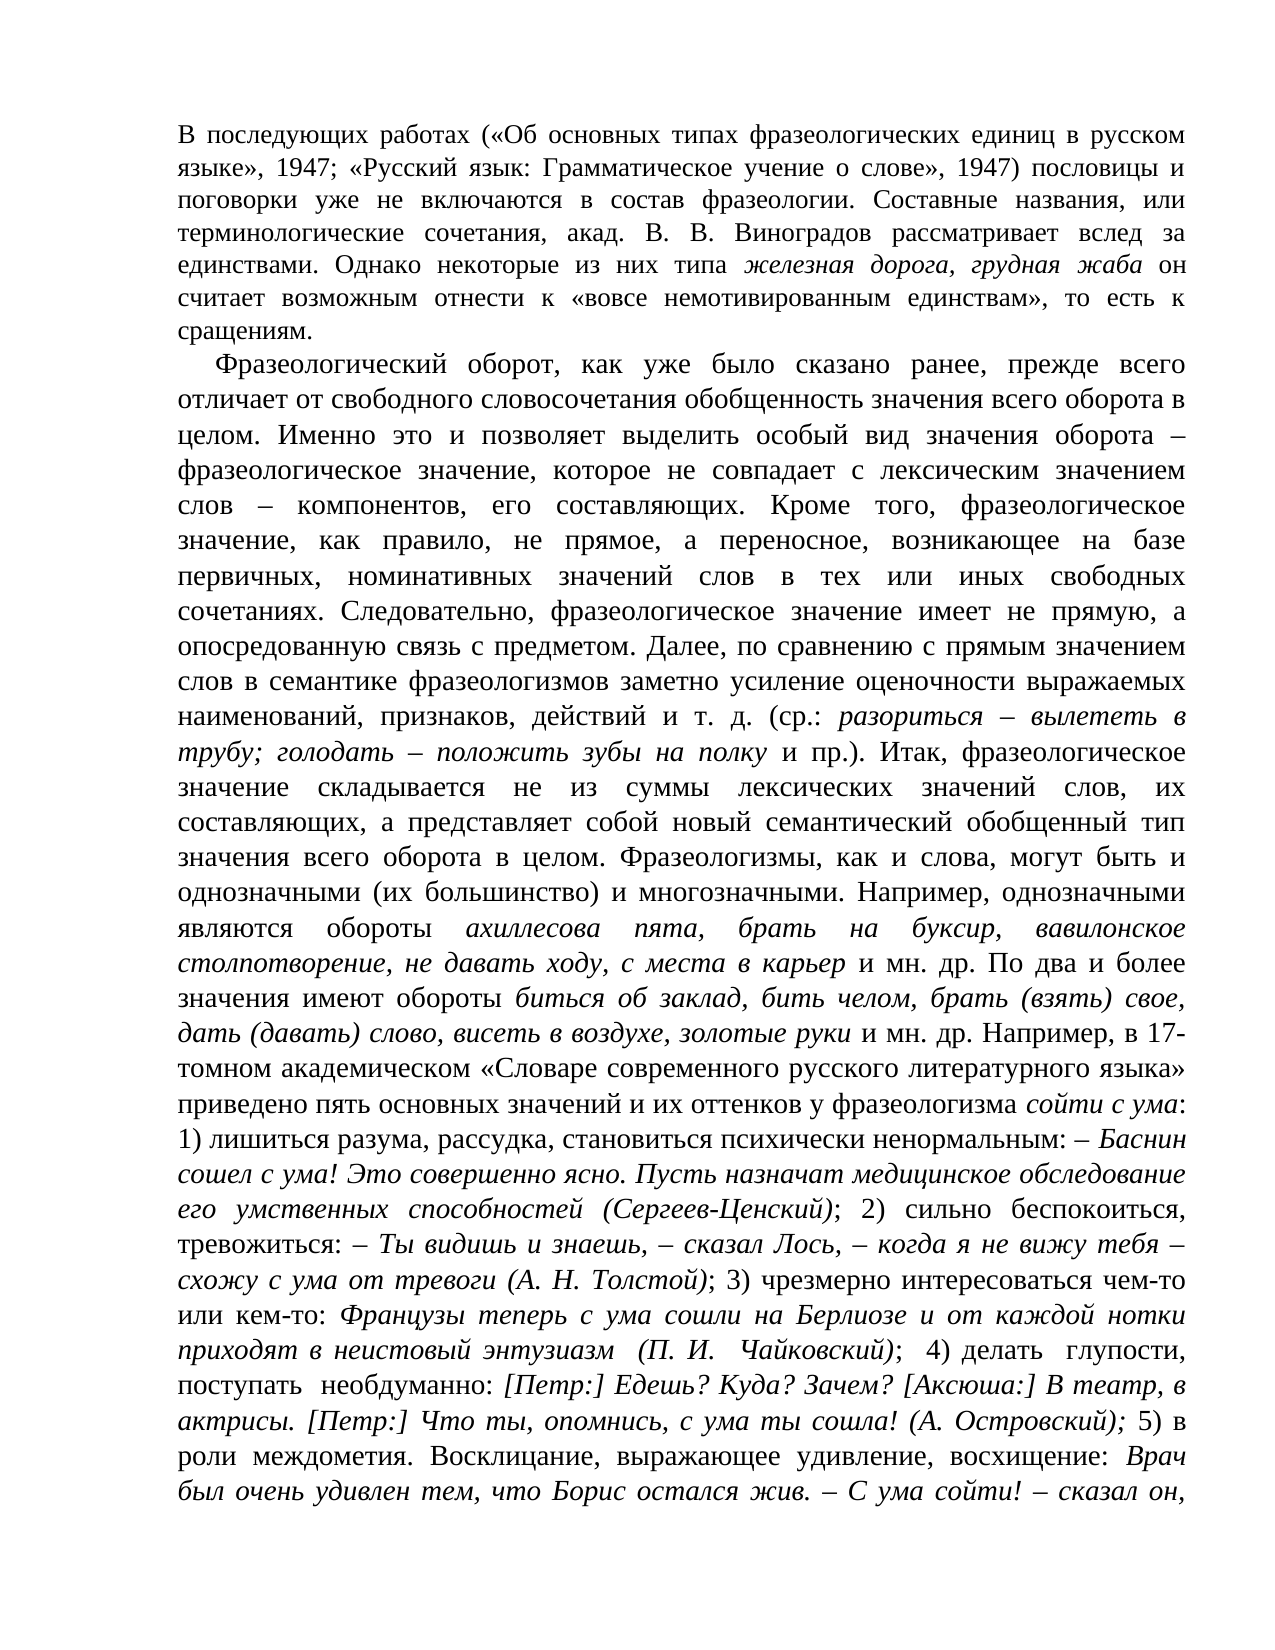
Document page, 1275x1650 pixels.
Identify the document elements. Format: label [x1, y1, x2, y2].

text [177, 346, 1186, 1507]
text [177, 118, 1186, 345]
